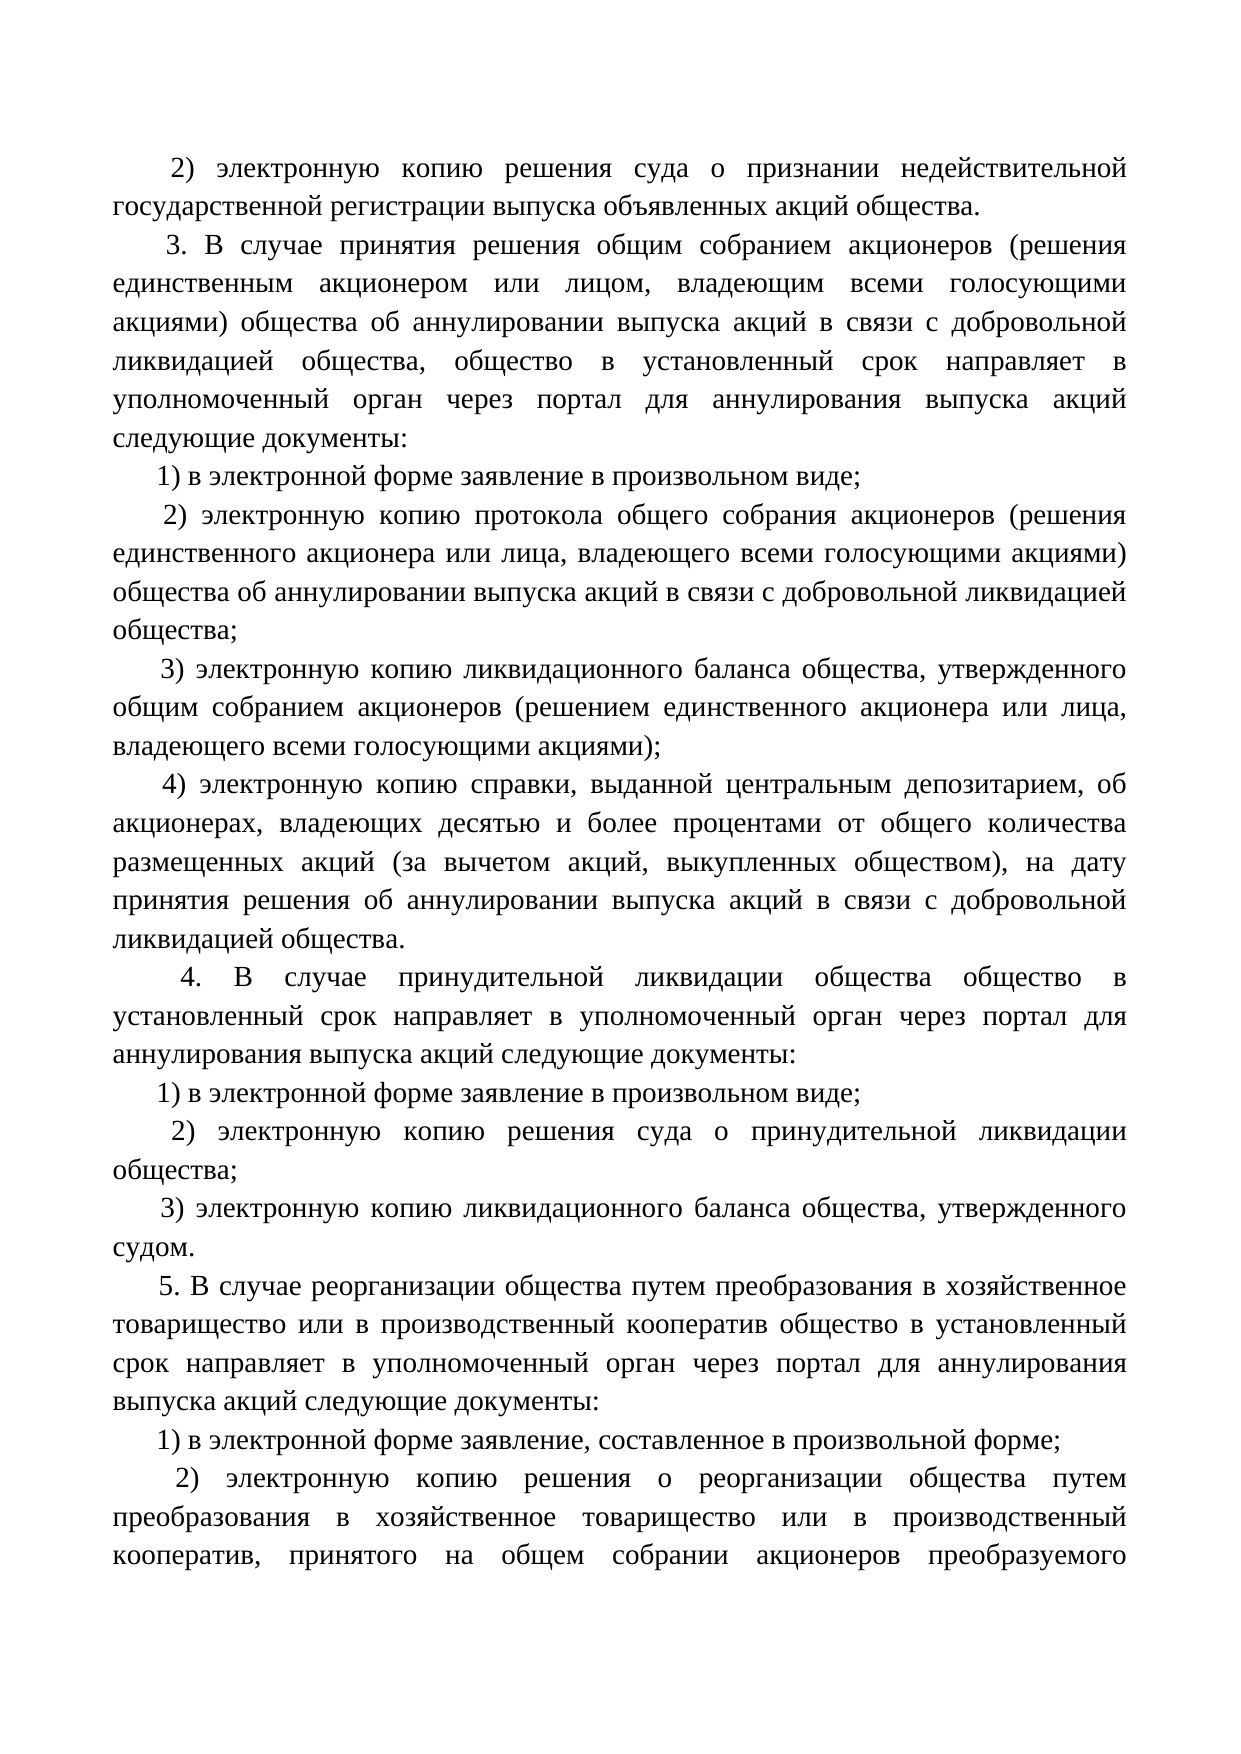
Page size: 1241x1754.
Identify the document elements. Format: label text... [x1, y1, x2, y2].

text 2) электронную копию решения суда о принудительной ликвидации общества; [112, 1113, 1128, 1186]
text 1) в электронной форме заявление в произвольном виде; [112, 458, 1128, 492]
text 5. В случае реорганизации общества путем преобразования в хозяйственное товарищество или в производственный кооператив общество в установленный срок направляет в уполномоченный орган через портал для аннулирования выпуска акций следующие документы: [112, 1268, 1128, 1417]
text 2) электронную копию решения суда о признании недействительной государственной регистрации выпуска объявленных акций общества. [112, 150, 1128, 222]
text 4) электронную копию справки, выданной центральным депозитарием, об акционерах, владеющих десятью и более процентами от общего количества размещенных акций (за вычетом акций, выкупленных обществом), на дату принятия решения об аннулировании выпуска акций в связи с добровольной ликвидацией общества. [112, 767, 1128, 954]
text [112, 1460, 1128, 1571]
text 1) в электронной форме заявление, составленное в произвольной форме; [112, 1422, 1128, 1455]
text 4. В случае принудительной ликвидации общества общество в установленный срок направляет в уполномоченный орган через портал для аннулирования выпуска акций следующие документы: [112, 959, 1128, 1070]
text 2) электронную копию протокола общего собрания акционеров (решения единственного акционера или лица, владеющего всеми голосующими акциями) общества об аннулировании выпуска акций в связи с добровольной ликвидацией общества; [112, 497, 1128, 646]
text 3) электронную копию ликвидационного баланса общества, утвержденного общим собранием акционеров (решением единственного акционера или лица, владеющего всеми голосующими акциями); [112, 651, 1128, 762]
text 3) электронную копию ликвидационного баланса общества, утвержденного судом. [112, 1191, 1128, 1263]
text 3. В случае принятия решения общим собранием акционеров (решения единственным акционером или лицом, владеющим всеми голосующими акциями) общества об аннулировании выпуска акций в связи с добровольной ликвидацией общества, общество в установленный срок направляет в уполномоченный орган через портал для аннулирования выпуска акций следующие документы: [112, 227, 1128, 453]
text 1) в электронной форме заявление в произвольном виде; [112, 1075, 1128, 1108]
